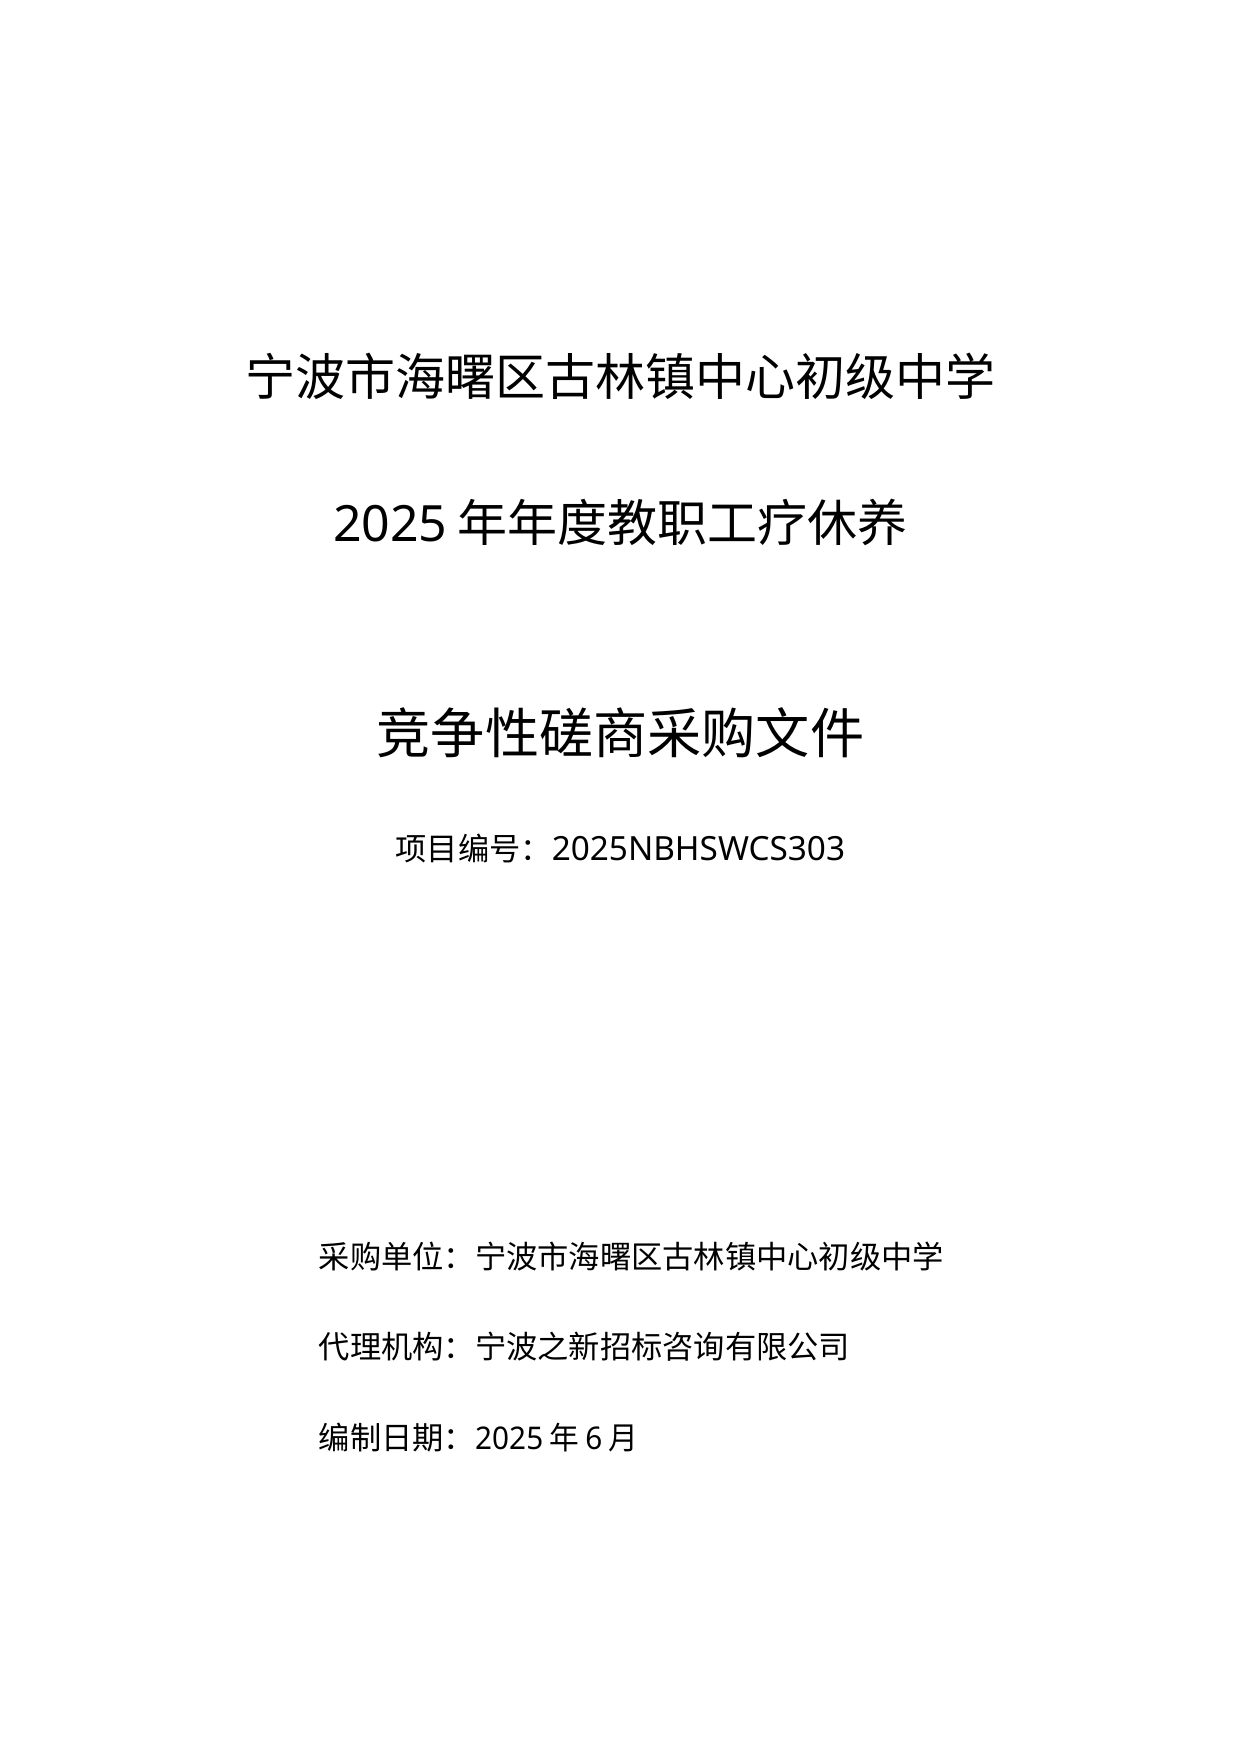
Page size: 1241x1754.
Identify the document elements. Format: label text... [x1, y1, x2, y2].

text 采购单位：宁波市海曙区古林镇中心初级中学 [319, 1232, 1053, 1277]
text 编制日期：2025年6月 [319, 1413, 1053, 1458]
text 宁波市海曙区古林镇中心初级中学2025年年度教职工疗休养 [187, 324, 1053, 568]
text 代理机构：宁波之新招标咨询有限公司 [319, 1323, 1053, 1368]
text 项目编号：2025NBHSWCS303 [187, 824, 1053, 870]
text 竞争性磋商采购文件 [187, 682, 1053, 779]
